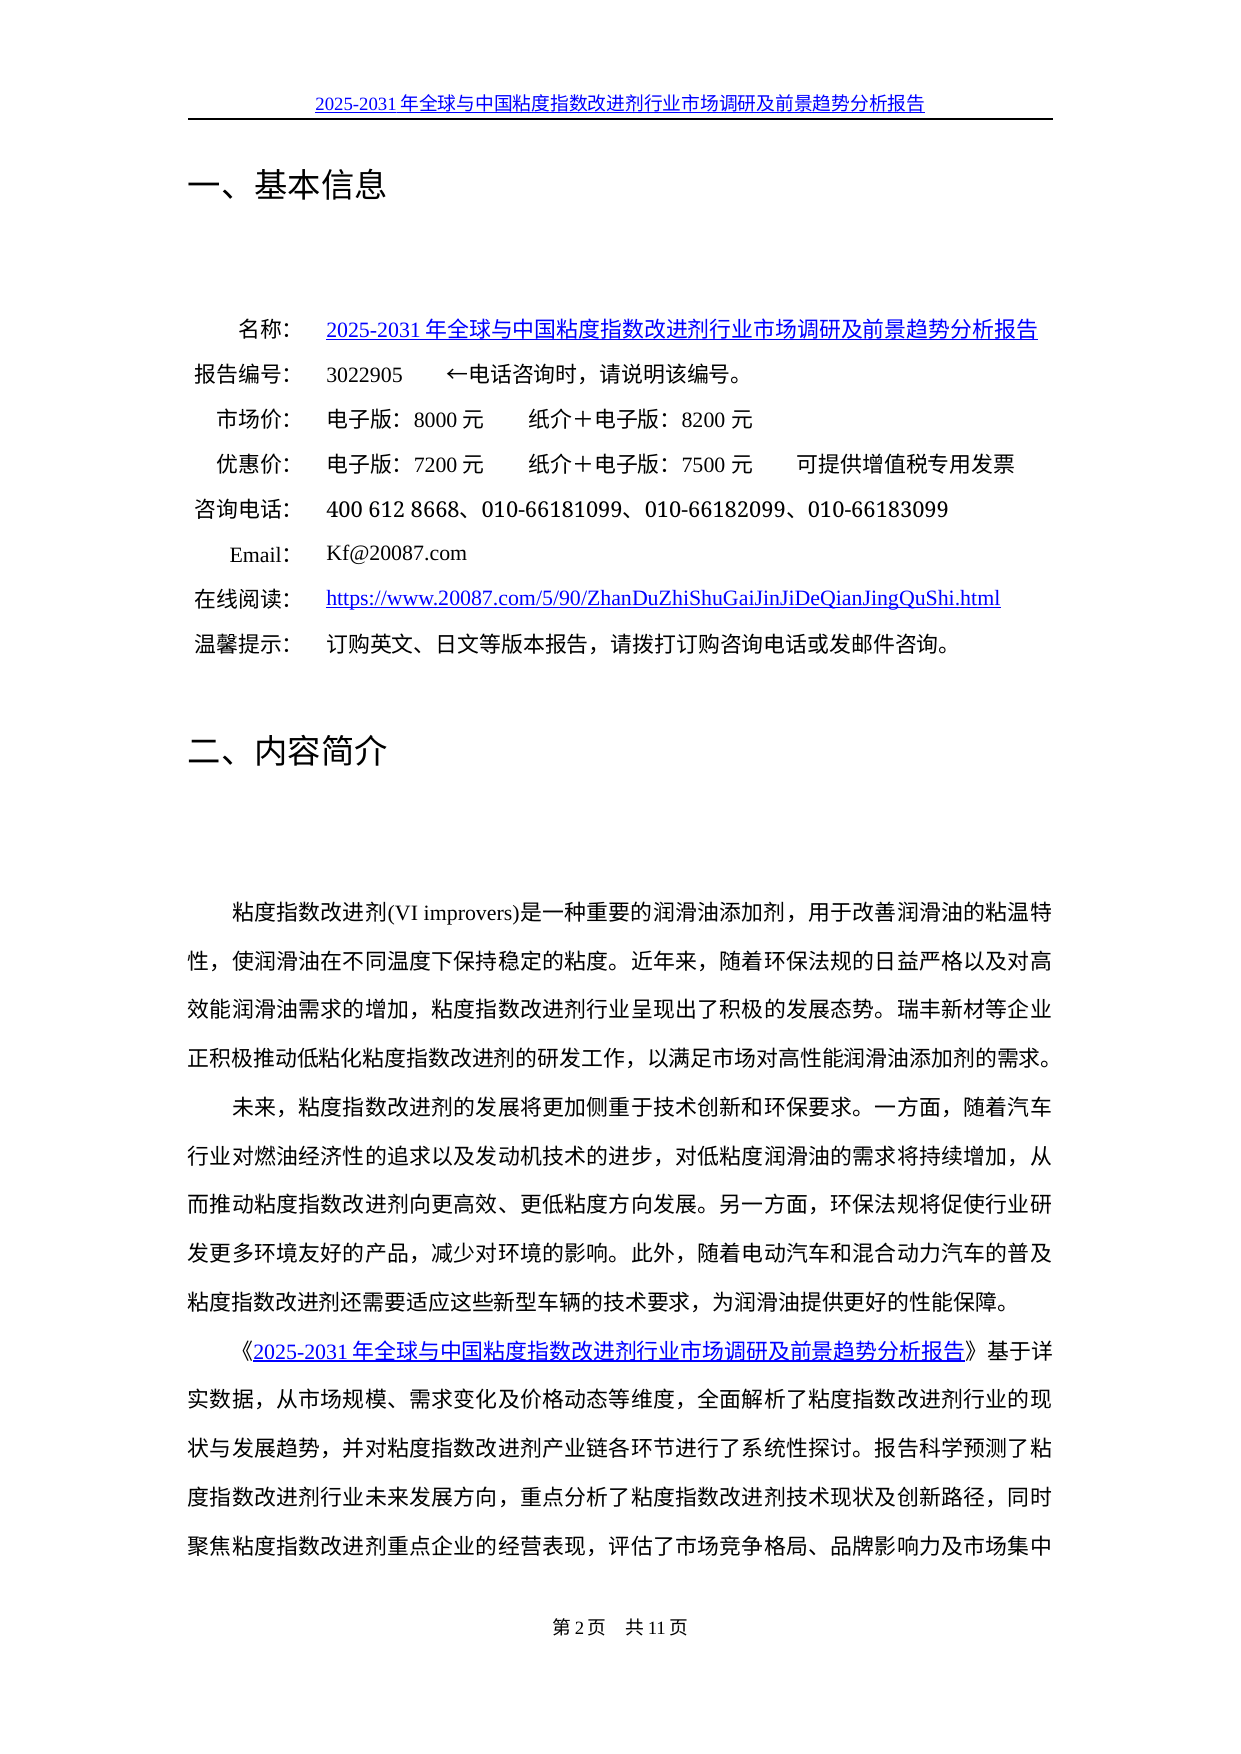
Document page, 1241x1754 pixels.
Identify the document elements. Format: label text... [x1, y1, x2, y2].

table_cell 电子版：7200 元 纸介＋电子版：7500 元 可提供增值税专用发票 [315, 447, 1073, 492]
table_cell [315, 582, 1073, 627]
table_cell 温馨提示： [167, 627, 315, 672]
table_cell 咨询电话： [167, 492, 315, 537]
table_header 2025-2031年全球与中国粘度指数改进剂行业市场调研及前景趋势分析报告 [315, 312, 1073, 357]
table_cell Kf@20087.com [315, 537, 1073, 582]
table_cell Email： [167, 537, 315, 582]
table_header 名称： [167, 312, 315, 357]
table_cell 市场价： [167, 402, 315, 447]
title 二、内容简介 [187, 717, 1053, 782]
table_cell 报告编号： [167, 357, 315, 402]
table_cell 订购英文、日文等版本报告，请拨打订购咨询电话或发邮件咨询。 [315, 627, 1073, 672]
table_cell 在线阅读： [167, 582, 315, 627]
table_cell 优惠价： [167, 447, 315, 492]
table_cell 400 612 8668、010-66181099、010-66182099、010-66183099 [315, 492, 1073, 537]
title 一、基本信息 [187, 150, 1053, 215]
table_cell 3022905 ←电话咨询时，请说明该编号。 [315, 357, 1073, 402]
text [187, 894, 1053, 1561]
table_cell 电子版：8000 元 纸介＋电子版：8200 元 [315, 402, 1073, 447]
